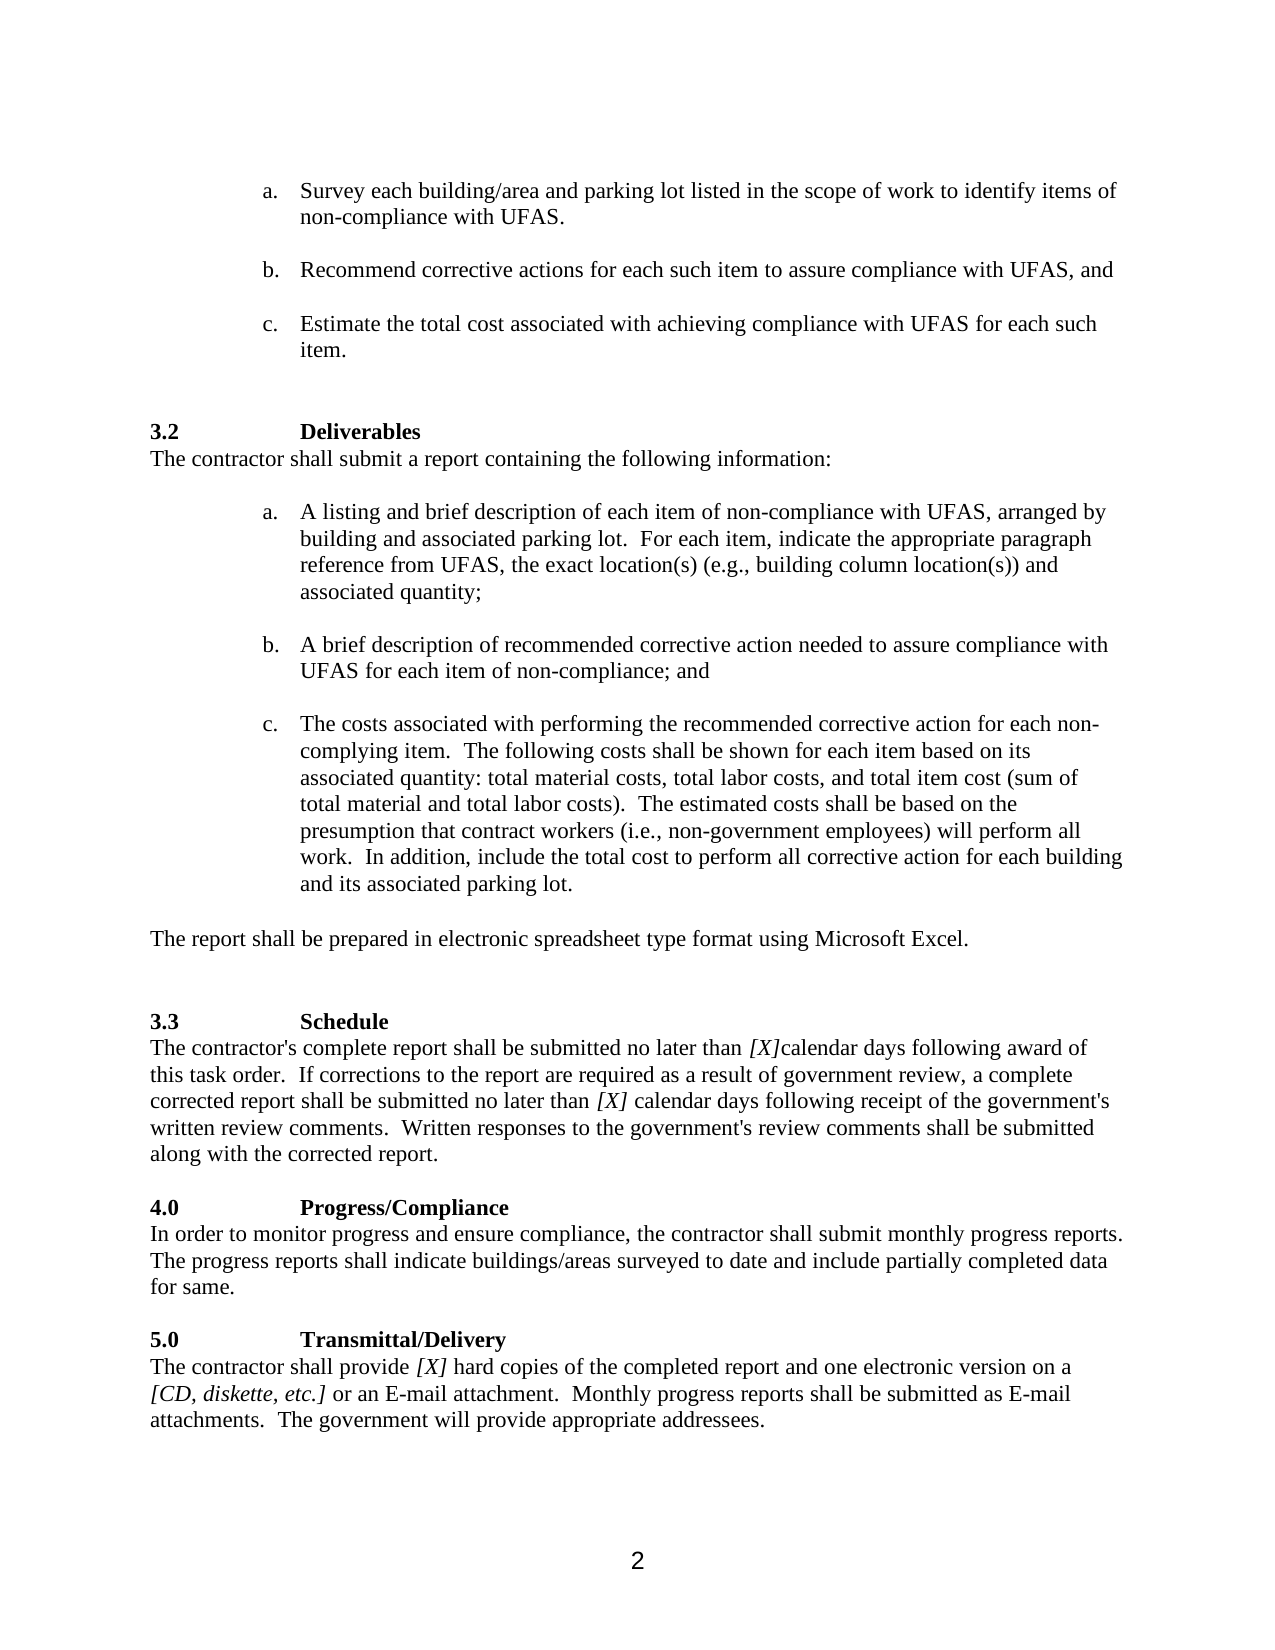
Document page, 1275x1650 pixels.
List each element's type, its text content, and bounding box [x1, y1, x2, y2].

subtitle 3.2 Deliverables [150, 418, 1125, 445]
text The contractor shall submit a report containing the following information: [150, 445, 1125, 471]
text The contractor shall provide [X] hard copies of the completed report and one electronic version on a [CD, diskette, etc.] or an E-mail attachment. Monthly progress reports shall be submitted as E-mail attachments. The government will provide appropriate addressees. [150, 1353, 1125, 1432]
text The report shall be prepared in electronic spreadsheet type format using Microsoft Excel. [150, 925, 1125, 952]
text The contractor's complete report shall be submitted no later than [X]calendar days following award of this task order. If corrections to the report are required as a result of government review, a complete corrected report shall be submitted no later than [X] calendar days following receipt of the government's written review comments. Written responses to the government's review comments shall be submitted along with the corrected report. [150, 1034, 1125, 1167]
subtitle 4.0 Progress/Compliance [150, 1193, 1125, 1220]
subtitle 5.0 Transmittal/Delivery [150, 1326, 1125, 1353]
list Survey each building/area and parking lot listed in the scope of work to identify items of non-compliance with UFAS. [262, 177, 1125, 230]
list The costs associated with performing the recommended corrective action for each non-complying item. The following costs shall be shown for each item based on its associated quantity: total material costs, total labor costs, and total item cost (sum of total material and total labor costs). The estimated costs shall be based on the presumption that contract workers (i.e., non-government employees) will perform all work. In addition, include the total cost to perform all corrective action for each building and its associated parking lot. [262, 710, 1125, 896]
list Recommend corrective actions for each such item to assure compliance with UFAS, and [262, 256, 1125, 283]
subtitle 3.3 Schedule [150, 1007, 1125, 1034]
list A brief description of recommended corrective action needed to assure compliance with UFAS for each item of non-compliance; and [262, 631, 1125, 684]
list A listing and brief description of each item of non-compliance with UFAS, arranged by building and associated parking lot. For each item, indicate the appropriate paragraph reference from UFAS, the exact location(s) (e.g., building column location(s)) and associated quantity; [262, 498, 1125, 604]
list Estimate the total cost associated with achieving compliance with UFAS for each such item. [262, 309, 1125, 362]
text In order to monitor progress and ensure compliance, the contractor shall submit monthly progress reports. The progress reports shall indicate buildings/areas surveyed to date and include partially completed data for same. [150, 1220, 1125, 1300]
